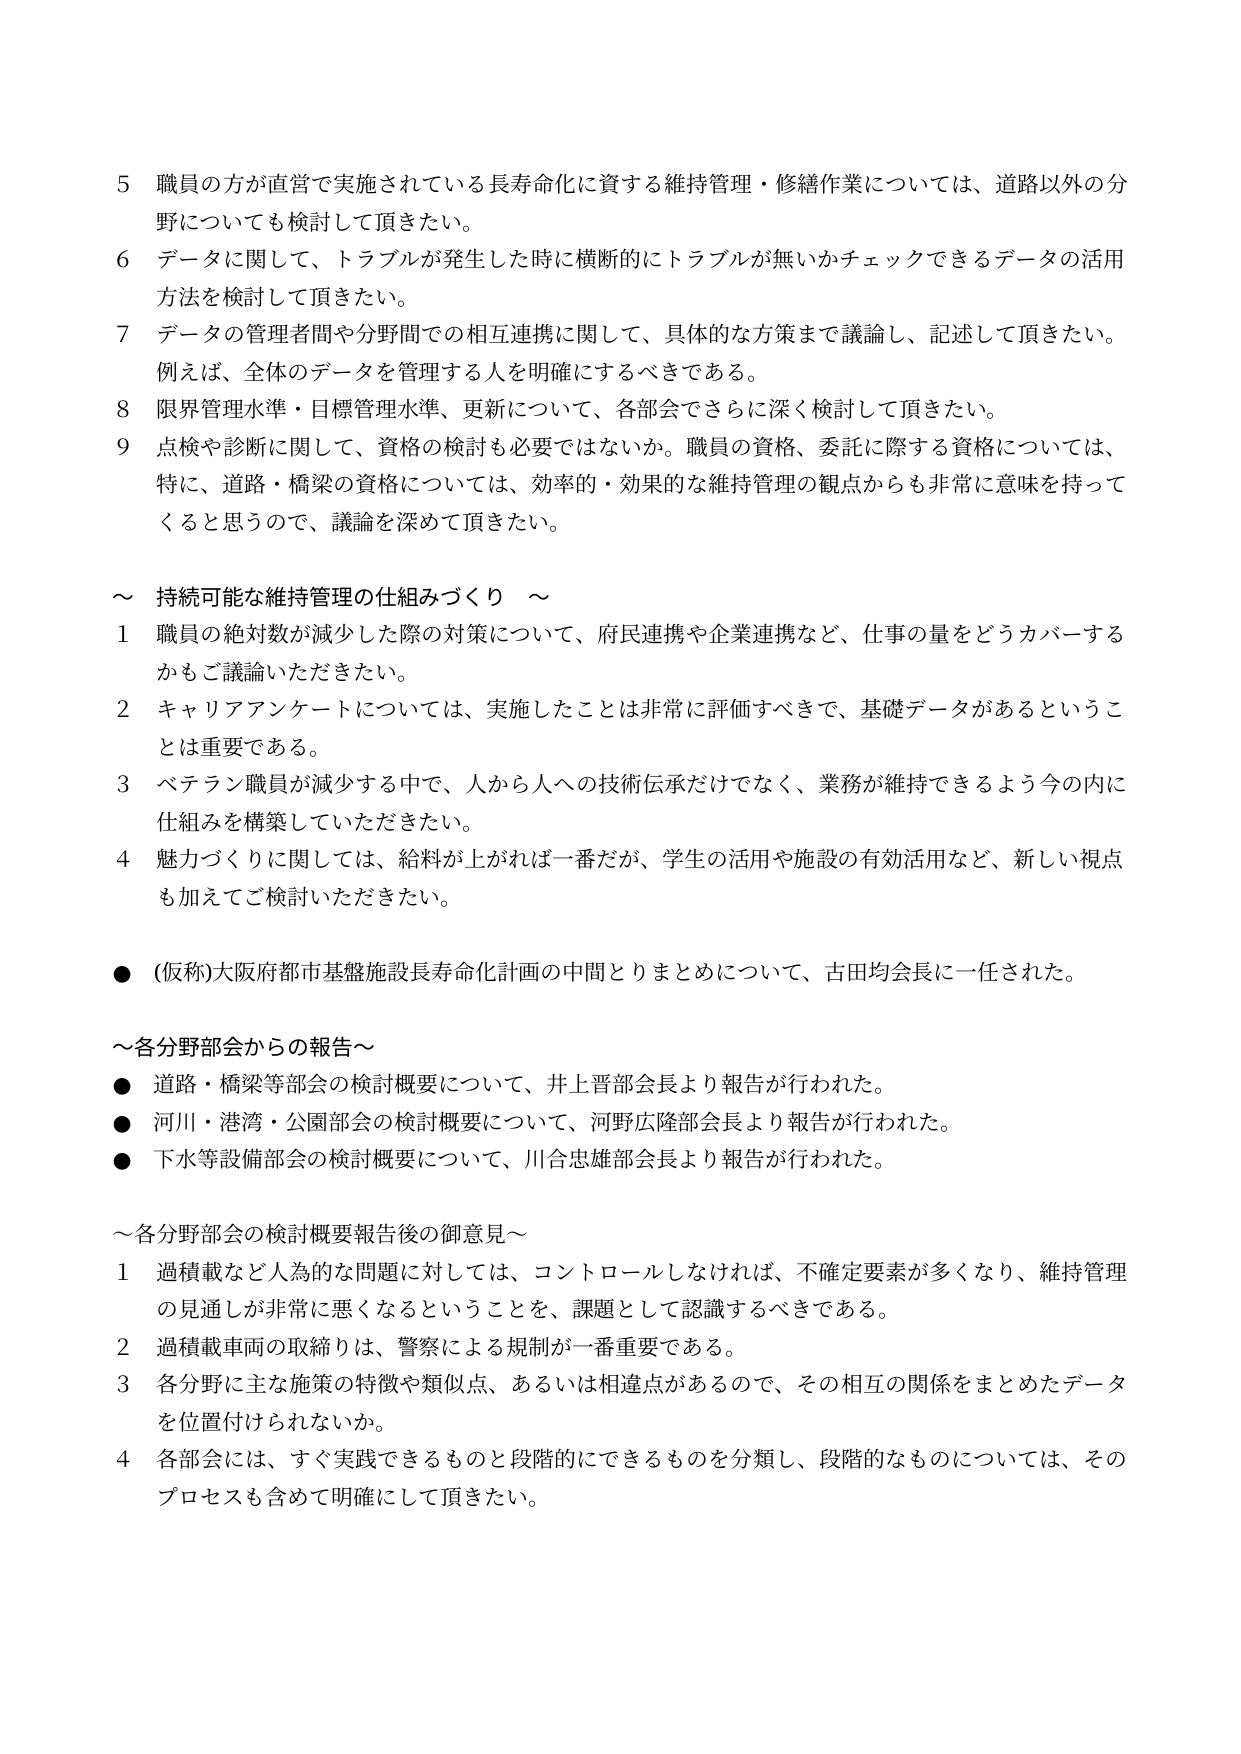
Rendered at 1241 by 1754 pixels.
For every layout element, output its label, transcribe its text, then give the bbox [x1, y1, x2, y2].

text ６ データに関して、トラブルが発生した時に横断的にトラブルが無いかチェックできるデータの活用方法を検討して頂きたい。 [112, 239, 1128, 314]
text ～各分野部会からの報告～ [112, 1027, 1128, 1064]
text ● (仮称)大阪府都市基盤施設長寿命化計画の中間とりまとめについて、古田均会長に一任された。 [112, 952, 1128, 989]
text ● 河川・港湾・公園部会の検討概要について、河野広隆部会長より報告が行われた。 [112, 1102, 1128, 1139]
text ８ 限界管理水準・目標管理水準、更新について、各部会でさらに深く検討して頂きたい。 [112, 389, 1128, 427]
text ２ 過積載車両の取締りは、警察による規制が一番重要である。 [112, 1327, 1128, 1364]
text ７ データの管理者間や分野間での相互連携に関して、具体的な方策まで議論し、記述して頂きたい。例えば、全体のデータを管理する人を明確にするべきである。 [112, 314, 1128, 389]
text ～ 持続可能な維持管理の仕組みづくり ～ [112, 577, 1128, 614]
text ４ 各部会には、すぐ実践できるものと段階的にできるものを分類し、段階的なものについては、そのプロセスも含めて明確にして頂きたい。 [112, 1439, 1128, 1514]
text ５ 職員の方が直営で実施されている長寿命化に資する維持管理・修繕作業については、道路以外の分野についても検討して頂きたい。 [112, 164, 1128, 239]
text ９ 点検や診断に関して、資格の検討も必要ではないか。職員の資格、委託に際する資格については、特に、道路・橋梁の資格については、効率的・効果的な維持管理の観点からも非常に意味を持ってくると思うので、議論を深めて頂きたい。 [112, 427, 1128, 539]
text ４ 魅力づくりに関しては、給料が上がれば一番だが、学生の活用や施設の有効活用など、新しい視点も加えてご検討いただきたい。 [112, 839, 1128, 914]
text １ 過積載など人為的な問題に対しては、コントロールしなければ、不確定要素が多くなり、維持管理の見通しが非常に悪くなるということを、課題として認識するべきである。 [112, 1252, 1128, 1327]
text ３ 各分野に主な施策の特徴や類似点、あるいは相違点があるので、その相互の関係をまとめたデータを位置付けられないか。 [112, 1364, 1128, 1439]
text １ 職員の絶対数が減少した際の対策について、府民連携や企業連携など、仕事の量をどうカバーするかもご議論いただきたい。 [112, 614, 1128, 689]
text ● 下水等設備部会の検討概要について、川合忠雄部会長より報告が行われた。 [112, 1139, 1128, 1177]
text ● 道路・橋梁等部会の検討概要について、井上晋部会長より報告が行われた。 [112, 1064, 1128, 1102]
text ２ キャリアアンケートについては、実施したことは非常に評価すべきで、基礎データがあるということは重要である。 [112, 689, 1128, 764]
text ～各分野部会の検討概要報告後の御意見～ [112, 1214, 1128, 1252]
text ３ ベテラン職員が減少する中で、人から人への技術伝承だけでなく、業務が維持できるよう今の内に仕組みを構築していただきたい。 [112, 764, 1128, 839]
